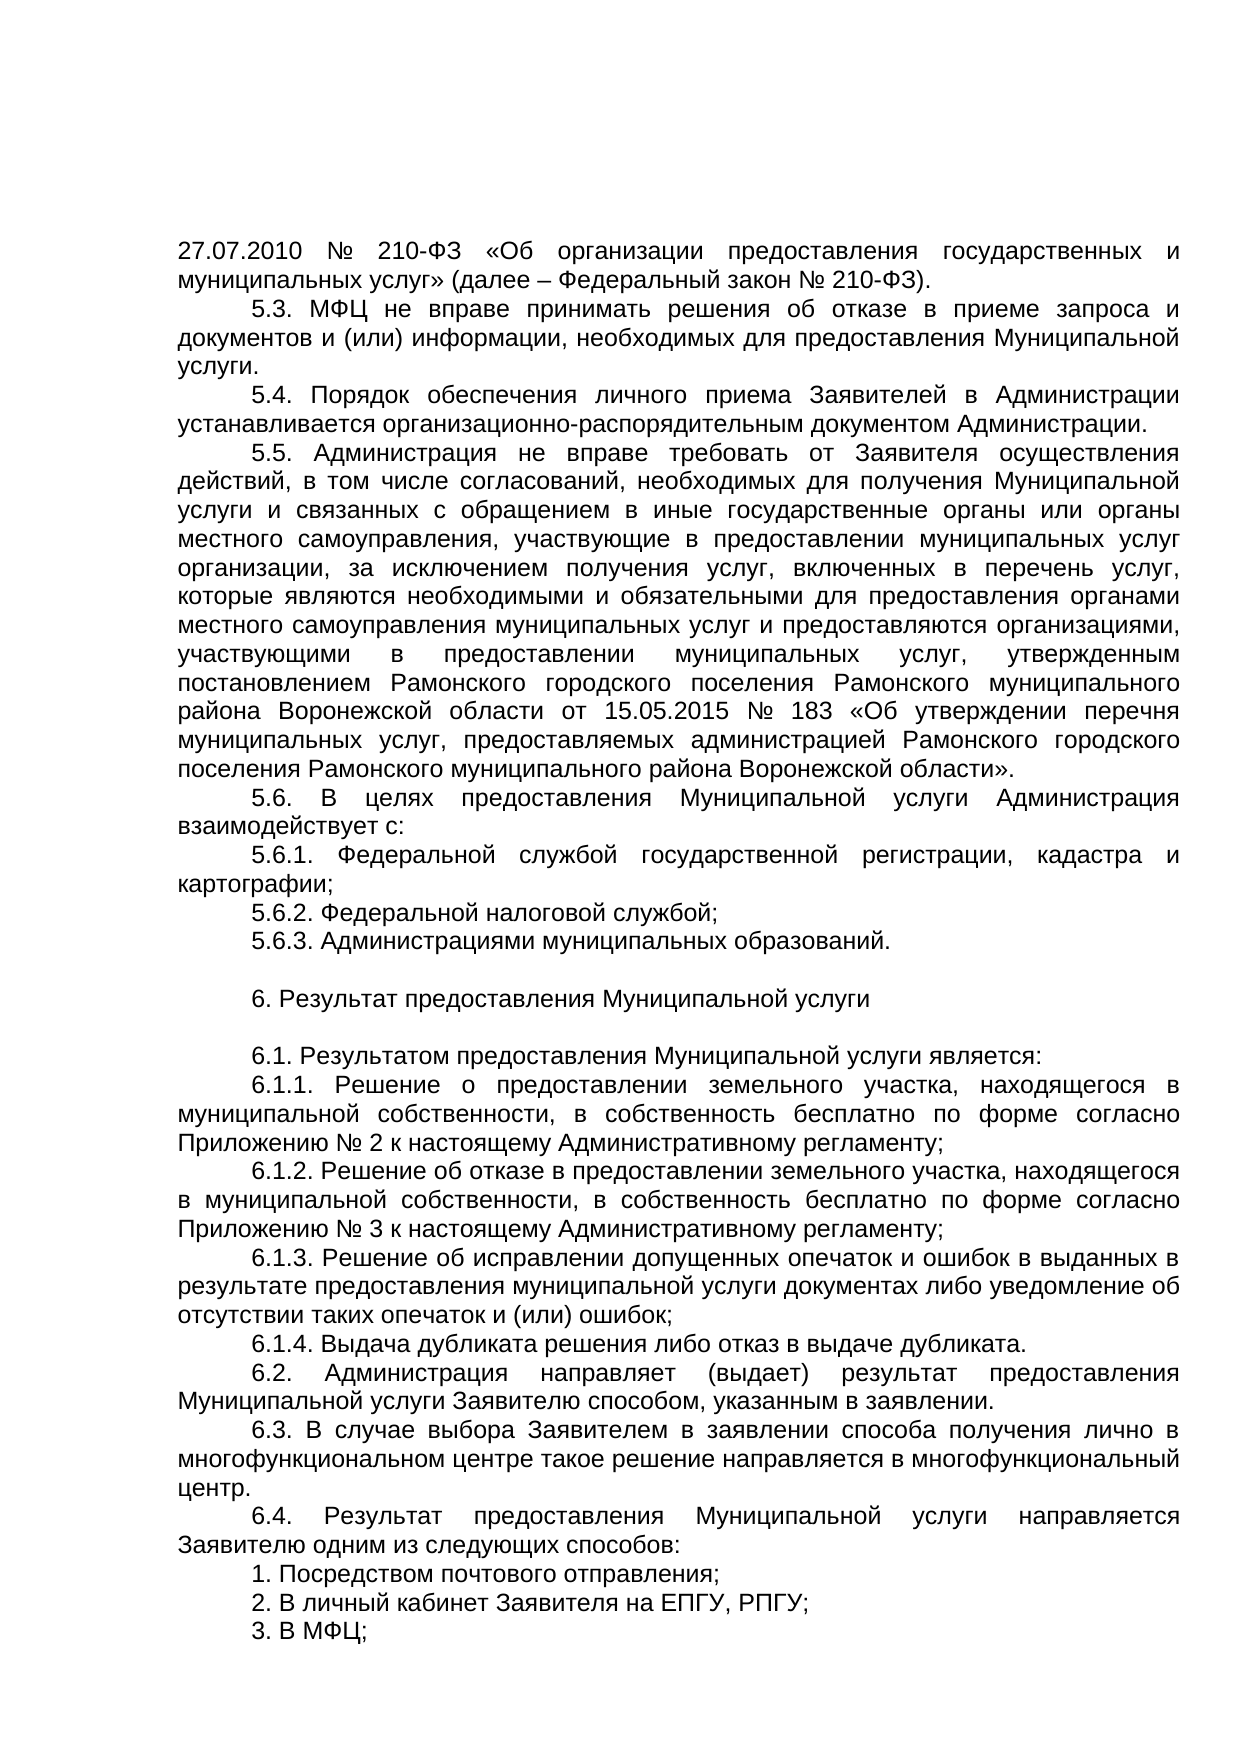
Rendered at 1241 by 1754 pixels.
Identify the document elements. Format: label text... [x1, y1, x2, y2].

text 5.6.1. Федеральной службой государственной регистрации, кадастра и картографии; [177, 840, 1181, 897]
text 3. В МФЦ; [177, 1616, 1181, 1645]
text 5.4. Порядок обеспечения личного приема Заявителей в Администрации устанавливается организационно-распорядительным документом Администрации. [177, 380, 1181, 437]
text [177, 236, 1181, 294]
text 6.1.1. Решение о предоставлении земельного участка, находящегося в муниципальной собственности, в собственность бесплатно по форме согласно Приложению № 2 к настоящему Административному регламенту; [177, 1070, 1181, 1156]
text 2. В личный кабинет Заявителя на ЕПГУ, РПГУ; [177, 1587, 1181, 1616]
text 6.1.4. Выдача дубликата решения либо отказ в выдаче дубликата. [177, 1329, 1181, 1357]
text 6.4. Результат предоставления Муниципальной услуги направляется Заявителю одним из следующих способов: [177, 1501, 1181, 1559]
text 5.5. Администрация не вправе требовать от Заявителя осуществления действий, в том числе согласований, необходимых для получения Муниципальной услуги и связанных с обращением в иные государственные органы или органы местного самоуправления, участвующие в предоставлении муниципальных услуг организации, за исключением получения услуг, включенных в перечень услуг, которые являются необходимыми и обязательными для предоставления органами местного самоуправления муниципальных услуг и предоставляются организациями, участвующими в предоставлении муниципальных услуг, утвержденным постановлением Рамонского городского поселения Рамонского муниципального района Воронежской области от 15.05.2015 № 183 «Об утверждении перечня муниципальных услуг, предоставляемых администрацией Рамонского городского поселения Рамонского муниципального района Воронежской области». [177, 437, 1181, 782]
text 1. Посредством почтового отправления; [177, 1559, 1181, 1587]
text 6.1.2. Решение об отказе в предоставлении земельного участка, находящегося в муниципальной собственности, в собственность бесплатно по форме согласно Приложению № 3 к настоящему Административному регламенту; [177, 1156, 1181, 1242]
text 5.3. МФЦ не вправе принимать решения об отказе в приеме запроса и документов и (или) информации, необходимых для предоставления Муниципальной услуги. [177, 294, 1181, 380]
text 6.2. Администрация направляет (выдает) результат предоставления Муниципальной услуги Заявителю способом, указанным в заявлении. [177, 1357, 1181, 1415]
text 5.6.2. Федеральной налоговой службой; [177, 897, 1181, 926]
text 5.6.3. Администрациями муниципальных образований. [177, 926, 1181, 955]
text 6. Результат предоставления Муниципальной услуги [177, 984, 1181, 1012]
text 6.1.3. Решение об исправлении допущенных опечаток и ошибок в выданных в результате предоставления муниципальной услуги документах либо уведомление об отсутствии таких опечаток и (или) ошибок; [177, 1242, 1181, 1329]
text 6.1. Результатом предоставления Муниципальной услуги является: [177, 1041, 1181, 1070]
text 5.6. В целях предоставления Муниципальной услуги Администрация взаимодействует с: [177, 782, 1181, 840]
text 6.3. В случае выбора Заявителем в заявлении способа получения лично в многофункциональном центре такое решение направляется в многофункциональный центр. [177, 1415, 1181, 1501]
